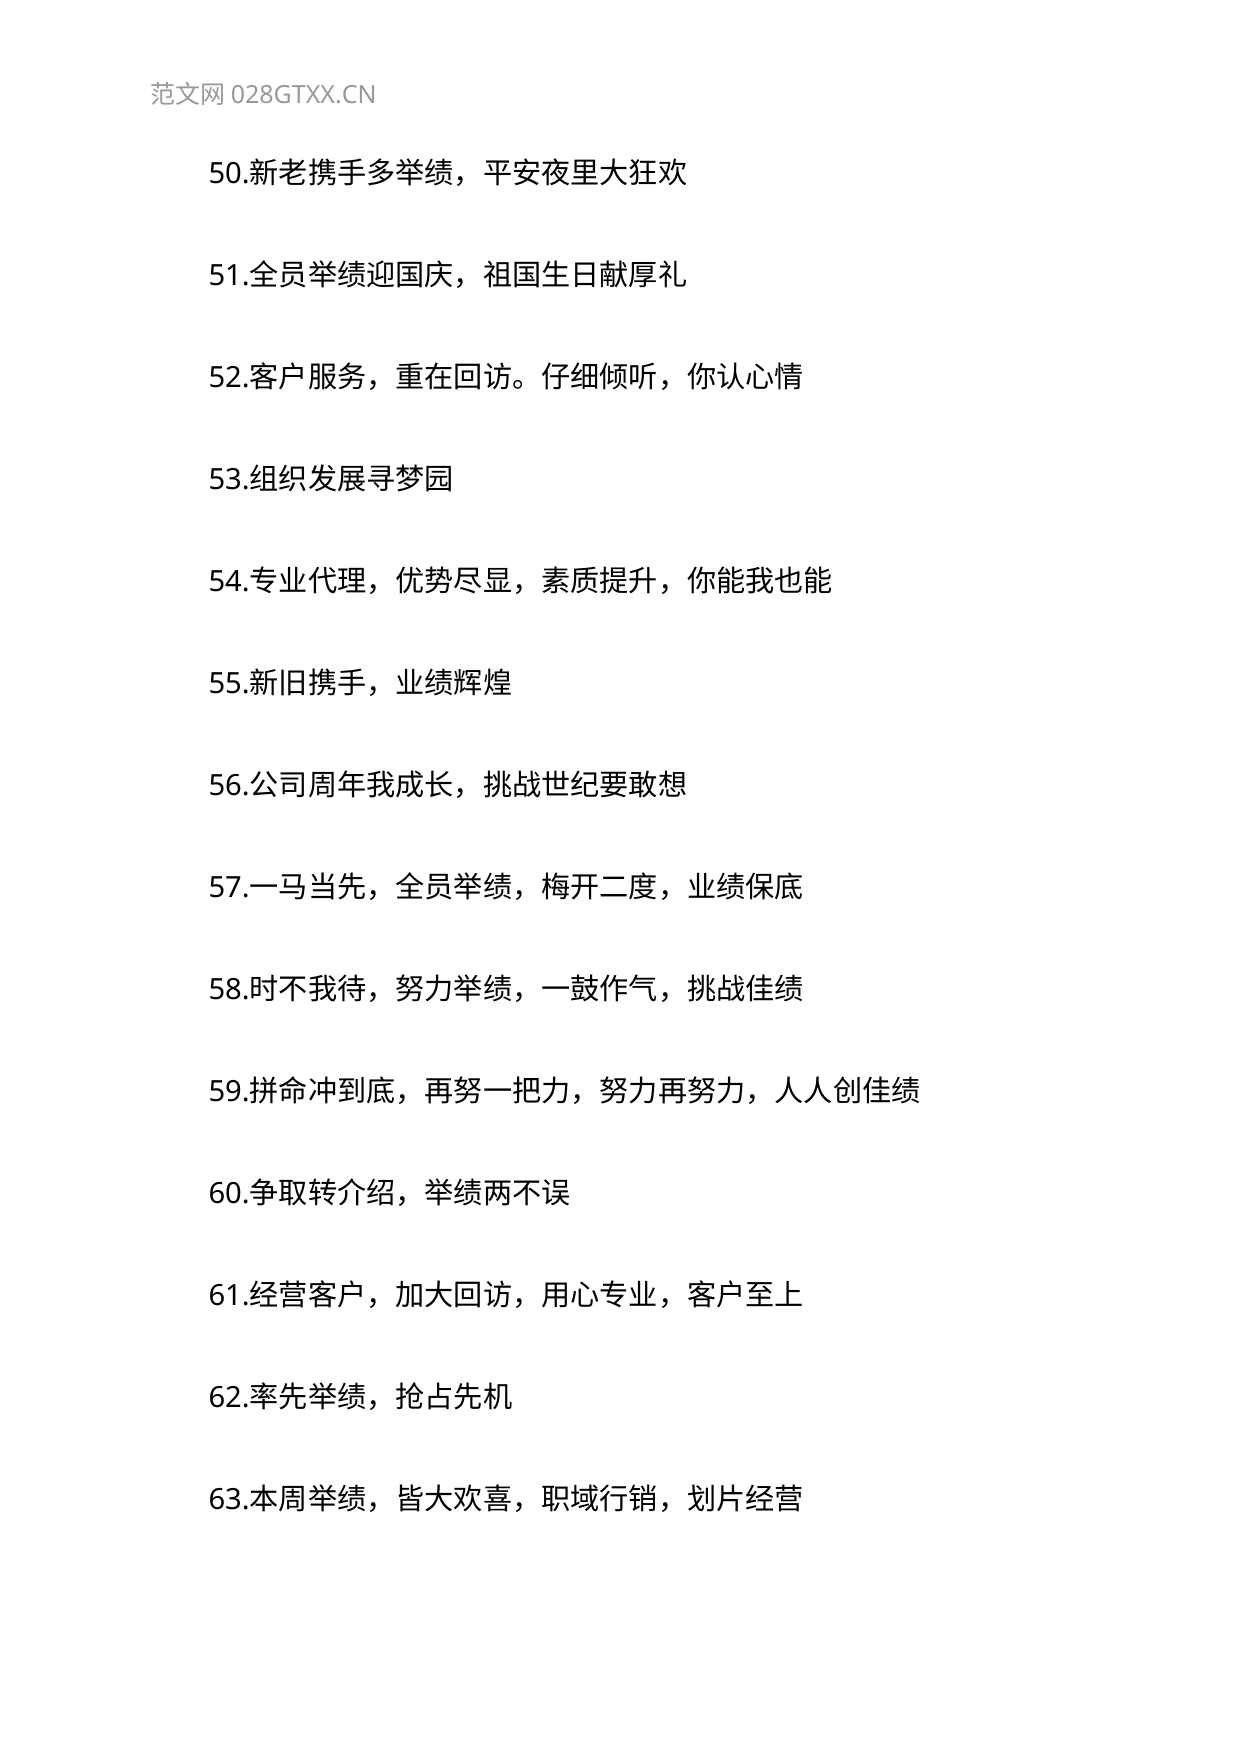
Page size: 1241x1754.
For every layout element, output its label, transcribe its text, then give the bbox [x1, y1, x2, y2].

text 58.时不我待，努力举绩，一鼓作气，挑战佳绩 [150, 966, 1090, 1008]
text 61.经营客户，加大回访，用心专业，客户至上 [150, 1272, 1090, 1314]
text 51.全员举绩迎国庆，祖国生日献厚礼 [150, 252, 1090, 294]
text 52.客户服务，重在回访。仔细倾听，你认心情 [150, 354, 1090, 396]
text 56.公司周年我成长，挑战世纪要敢想 [150, 762, 1090, 804]
text 60.争取转介绍，举绩两不误 [150, 1170, 1090, 1212]
text 54.专业代理，优势尽显，素质提升，你能我也能 [150, 558, 1090, 600]
text 53.组织发展寻梦园 [150, 456, 1090, 498]
text 55.新旧携手，业绩辉煌 [150, 660, 1090, 702]
text 63.本周举绩，皆大欢喜，职域行销，划片经营 [150, 1476, 1090, 1518]
text 59.拼命冲到底，再努一把力，努力再努力，人人创佳绩 [150, 1068, 1090, 1110]
text 62.率先举绩，抢占先机 [150, 1374, 1090, 1416]
text 50.新老携手多举绩，平安夜里大狂欢 [150, 150, 1090, 192]
text 57.一马当先，全员举绩，梅开二度，业绩保底 [150, 864, 1090, 906]
